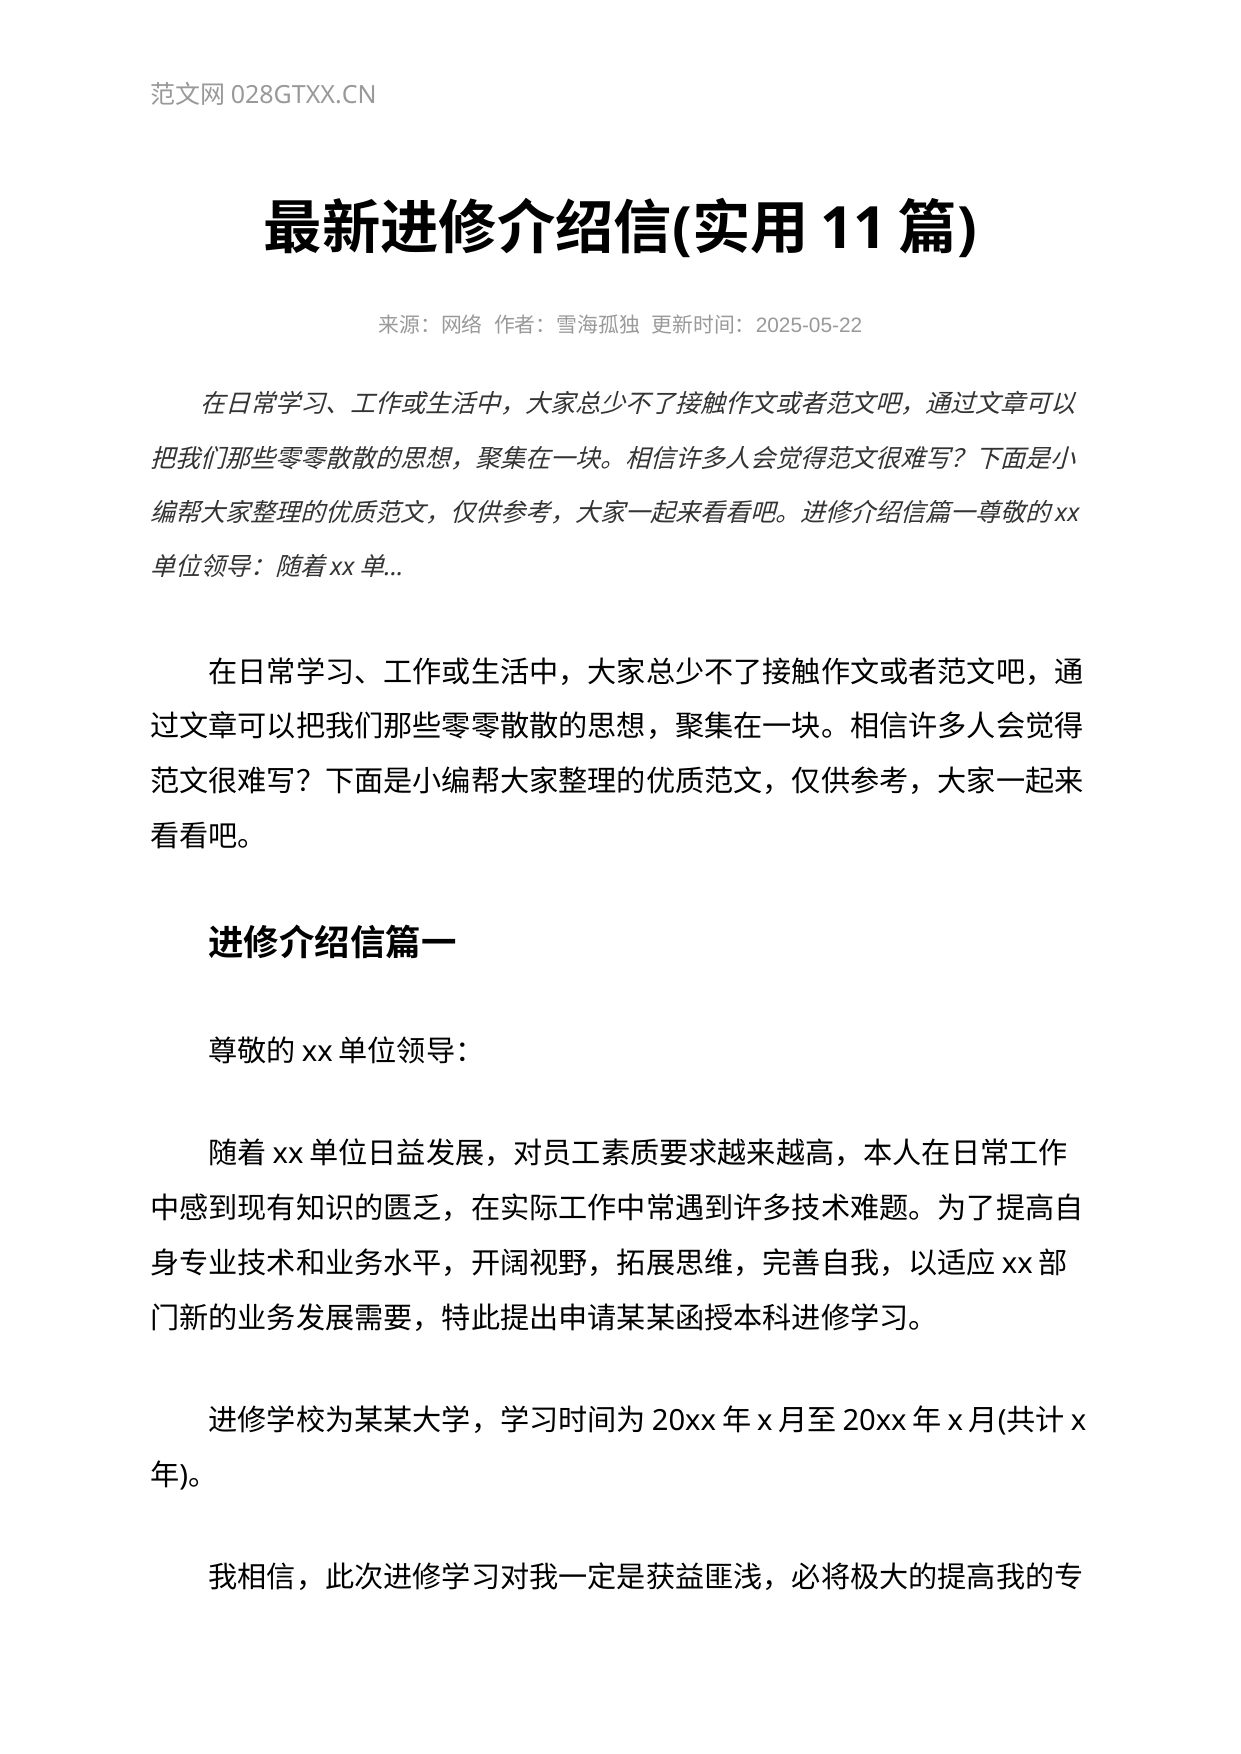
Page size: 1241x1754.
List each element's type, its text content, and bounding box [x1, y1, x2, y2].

text 在日常学习、工作或生活中，大家总少不了接触作文或者范文吧，通过文章可以把我们那些零零散散的思想，聚集在一块。相信许多人会觉得范文很难写？下面是小编帮大家整理的优质范文，仅供参考，大家一起来看看吧。 [150, 648, 1090, 855]
text 来源：网络 作者：雪海孤独 更新时间：2025-05-22 [150, 313, 1090, 337]
text 进修学校为某某大学，学习时间为20xx年x月至20xx年x月(共计x年)。 [150, 1397, 1090, 1494]
subtitle 最新进修介绍信(实用11篇) [150, 181, 1090, 266]
text 尊敬的xx单位领导： [150, 1028, 1090, 1070]
text 随着xx单位日益发展，对员工素质要求越来越高，本人在日常工作中感到现有知识的匮乏，在实际工作中常遇到许多技术难题。为了提高自身专业技术和业务水平，开阔视野，拓展思维，完善自我，以适应xx部门新的业务发展需要，特此提出申请某某函授本科进修学习。 [150, 1130, 1090, 1337]
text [150, 1554, 1090, 1596]
text 在日常学习、工作或生活中，大家总少不了接触作文或者范文吧，通过文章可以把我们那些零零散散的思想，聚集在一块。相信许多人会觉得范文很难写？下面是小编帮大家整理的优质范文，仅供参考，大家一起来看看吧。进修介绍信篇一尊敬的xx单位领导：随着xx单... [150, 384, 1090, 583]
text 进修介绍信篇一 [150, 914, 1090, 966]
